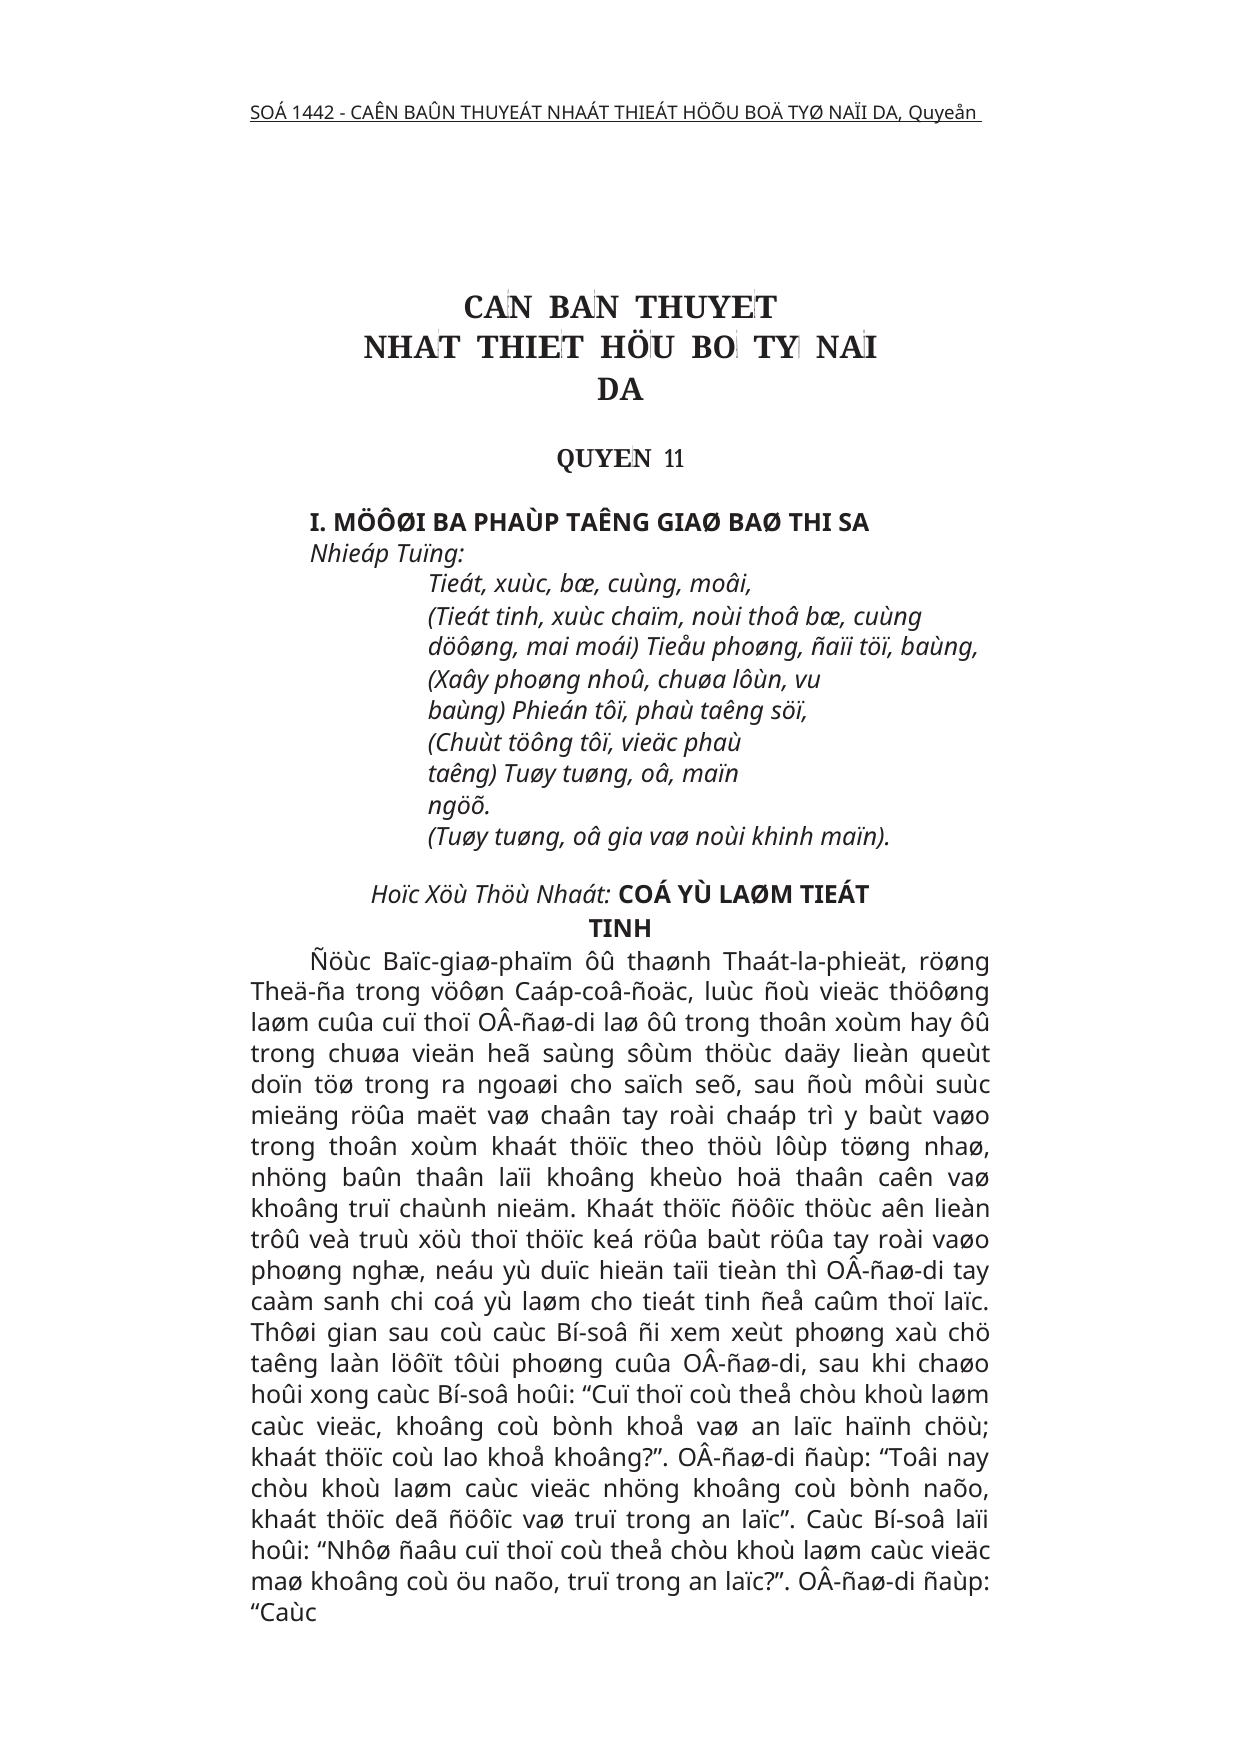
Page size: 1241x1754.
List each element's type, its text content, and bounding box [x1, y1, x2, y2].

text (Tieát tinh, xuùc chaïm, noùi thoâ bæ, cuùng döôøng, mai moái) Tieåu phoøng, ñaïi töï, baùng, [428, 600, 983, 663]
text QUYEÅN 11 [337, 441, 903, 475]
text (Xaây phoøng nhoû, chuøa lôùn, vu baùng) Phieán tôï, phaù taêng söï, [428, 663, 824, 727]
text Nhieáp Tuïng: [309, 538, 1092, 568]
text Tieát, xuùc, bæ, cuùng, moâi, [428, 568, 1092, 599]
text I. MÖÔØI BA PHAÙP TAÊNG GIAØ BAØ THI SA [309, 505, 1092, 538]
title NHAÁT THIEÁT HÖÕU BOÄ TYØ NAÏI DA [337, 326, 903, 408]
text Hoïc Xöù Thöù Nhaát: COÁ YÙ LAØM TIEÁT TINH [337, 877, 903, 944]
text Ñöùc Baïc-giaø-phaïm ôû thaønh Thaát-la-phieät, röøng Theä-ña trong vöôøn Caáp-coâ-ñoäc, luùc ñoù vieäc thöôøng laøm cuûa cuï thoï OÂ-ñaø-di laø ôû trong thoân xoùm hay ôû trong chuøa vieän heã saùng sôùm thöùc daäy lieàn queùt doïn töø trong ra ngoaøi cho saïch seõ, sau ñoù môùi suùc mieäng röûa maët vaø chaân tay roài chaáp trì y baùt vaøo trong thoân xoùm khaát thöïc theo thöù lôùp töøng nhaø, nhöng baûn thaân laïi khoâng kheùo hoä thaân caên vaø khoâng truï chaùnh nieäm. Khaát thöïc ñöôïc thöùc aên lieàn trôû veà truù xöù thoï thöïc keá röûa baùt röûa tay roài vaøo phoøng nghæ, neáu yù duïc hieän taïi tieàn thì OÂ-ñaø-di tay caàm sanh chi coá yù laøm cho tieát tinh ñeå caûm thoï laïc. Thôøi gian sau coù caùc Bí-soâ ñi xem xeùt phoøng xaù chö taêng laàn löôït tôùi phoøng cuûa OÂ-ñaø-di, sau khi chaøo hoûi xong caùc Bí-soâ hoûi: “Cuï thoï coù theå chòu khoù laøm caùc vieäc, khoâng coù bònh khoå vaø an laïc haïnh chöù; khaát thöïc coù lao khoå khoâng?”. OÂ-ñaø-di ñaùp: “Toâi nay chòu khoù laøm caùc vieäc nhöng khoâng coù bònh naõo, khaát thöïc deã ñöôïc vaø truï trong an laïc”. Caùc Bí-soâ laïi hoûi: “Nhôø ñaâu cuï thoï coù theå chòu khoù laøm caùc vieäc maø khoâng coù öu naõo, truï trong an laïc?”. OÂ-ñaø-di ñaùp: “Caùc [250, 946, 990, 1628]
text (Tuøy tuøng, oâ gia vaø noùi khinh maïn). [428, 822, 1092, 852]
text (Chuùt töông tôï, vieäc phaù taêng) Tuøy tuøng, oâ, maïn ngöõ. [428, 727, 757, 822]
title CAÊN BAÛN THUYEÁT [337, 285, 903, 326]
